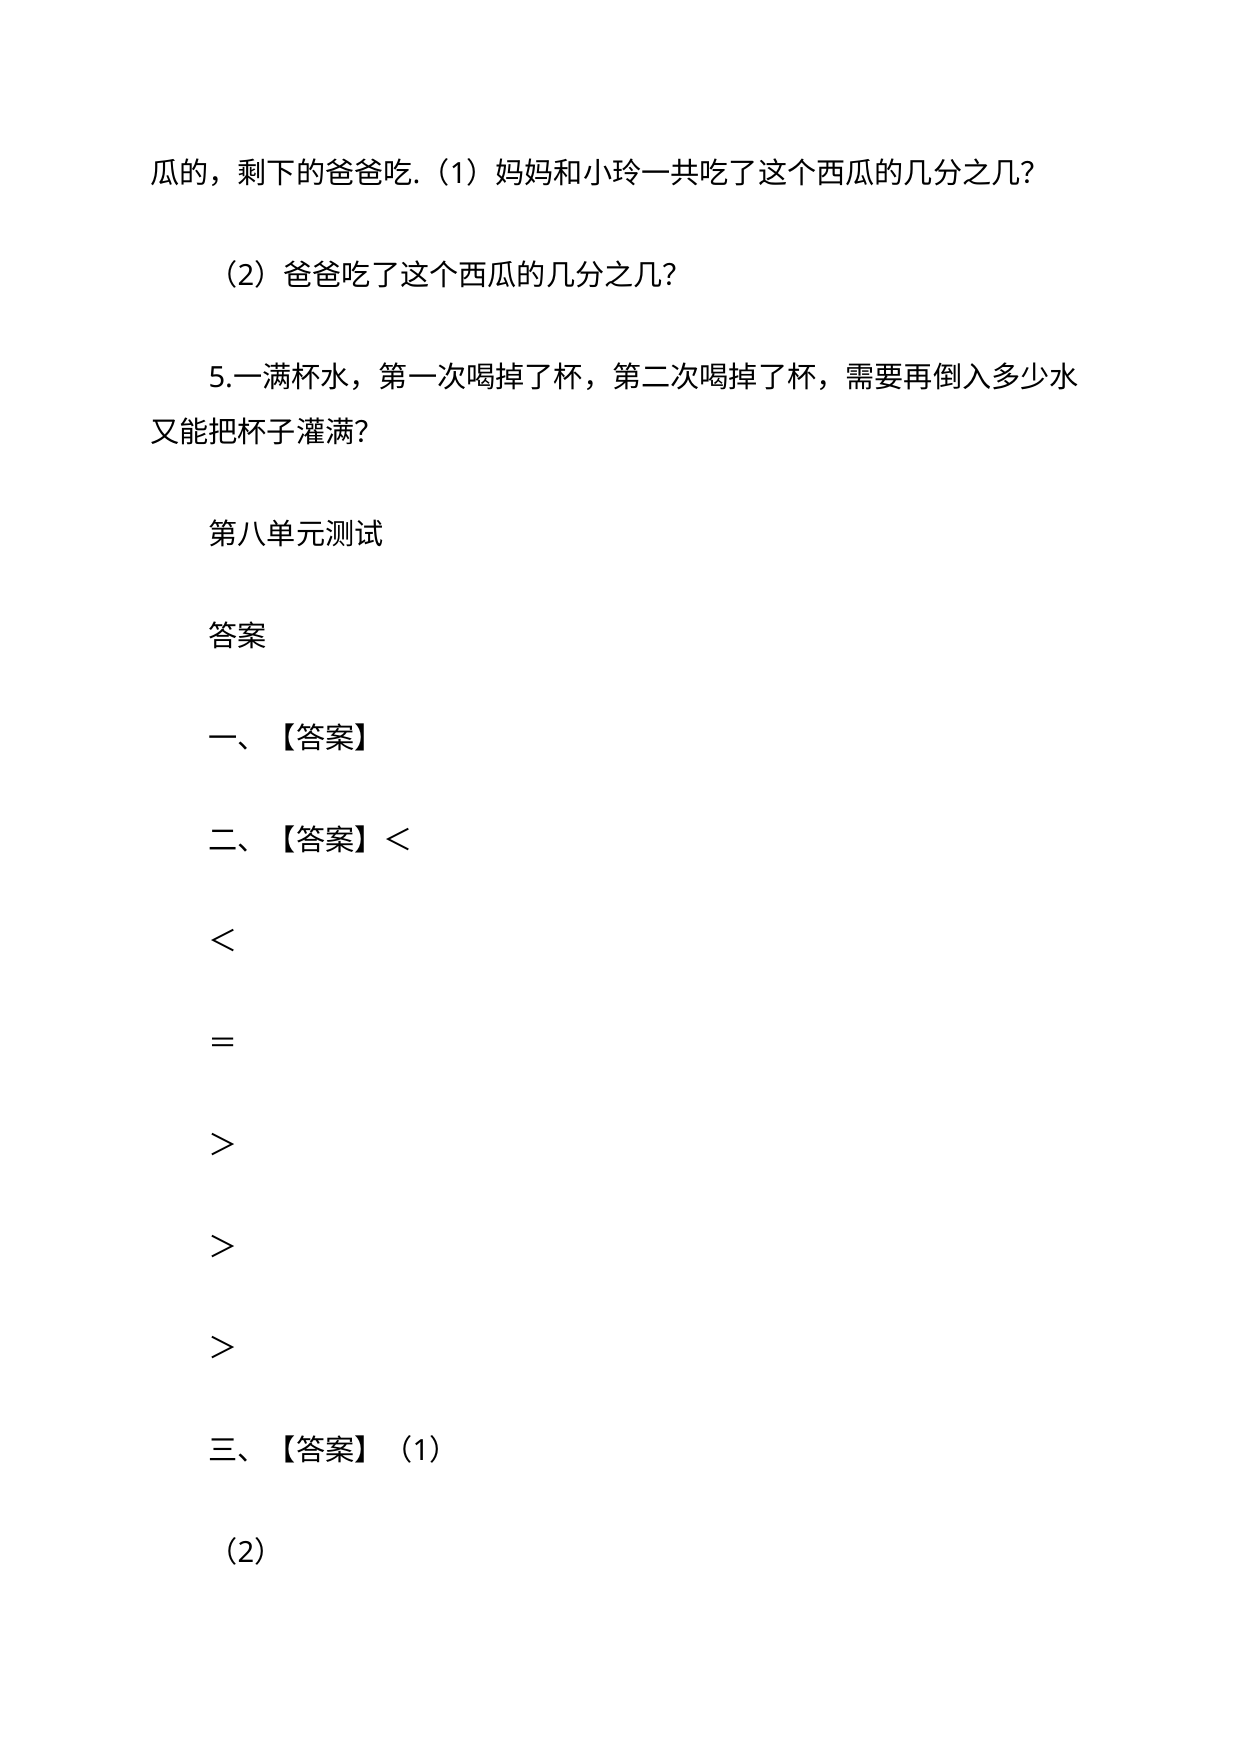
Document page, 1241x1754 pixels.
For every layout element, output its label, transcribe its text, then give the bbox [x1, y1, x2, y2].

text 三、【答案】（1） [150, 1427, 1090, 1469]
text 5.一满杯水，第一次喝掉了杯，第二次喝掉了杯，需要再倒入多少水又能把杯子灌满？ [150, 354, 1090, 451]
text （2）爸爸吃了这个西瓜的几分之几？ [150, 252, 1090, 294]
text 一、【答案】 [150, 714, 1090, 757]
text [150, 150, 1090, 192]
text 答案 [150, 612, 1090, 655]
text （2） [150, 1529, 1090, 1571]
text 二、【答案】＜ [150, 816, 1090, 858]
text ＝ [150, 1019, 1090, 1062]
text 第八单元测试 [150, 511, 1090, 553]
text ＜ [150, 918, 1090, 960]
text ＞ [150, 1325, 1090, 1367]
text ＞ [150, 1121, 1090, 1164]
text ＞ [150, 1223, 1090, 1265]
